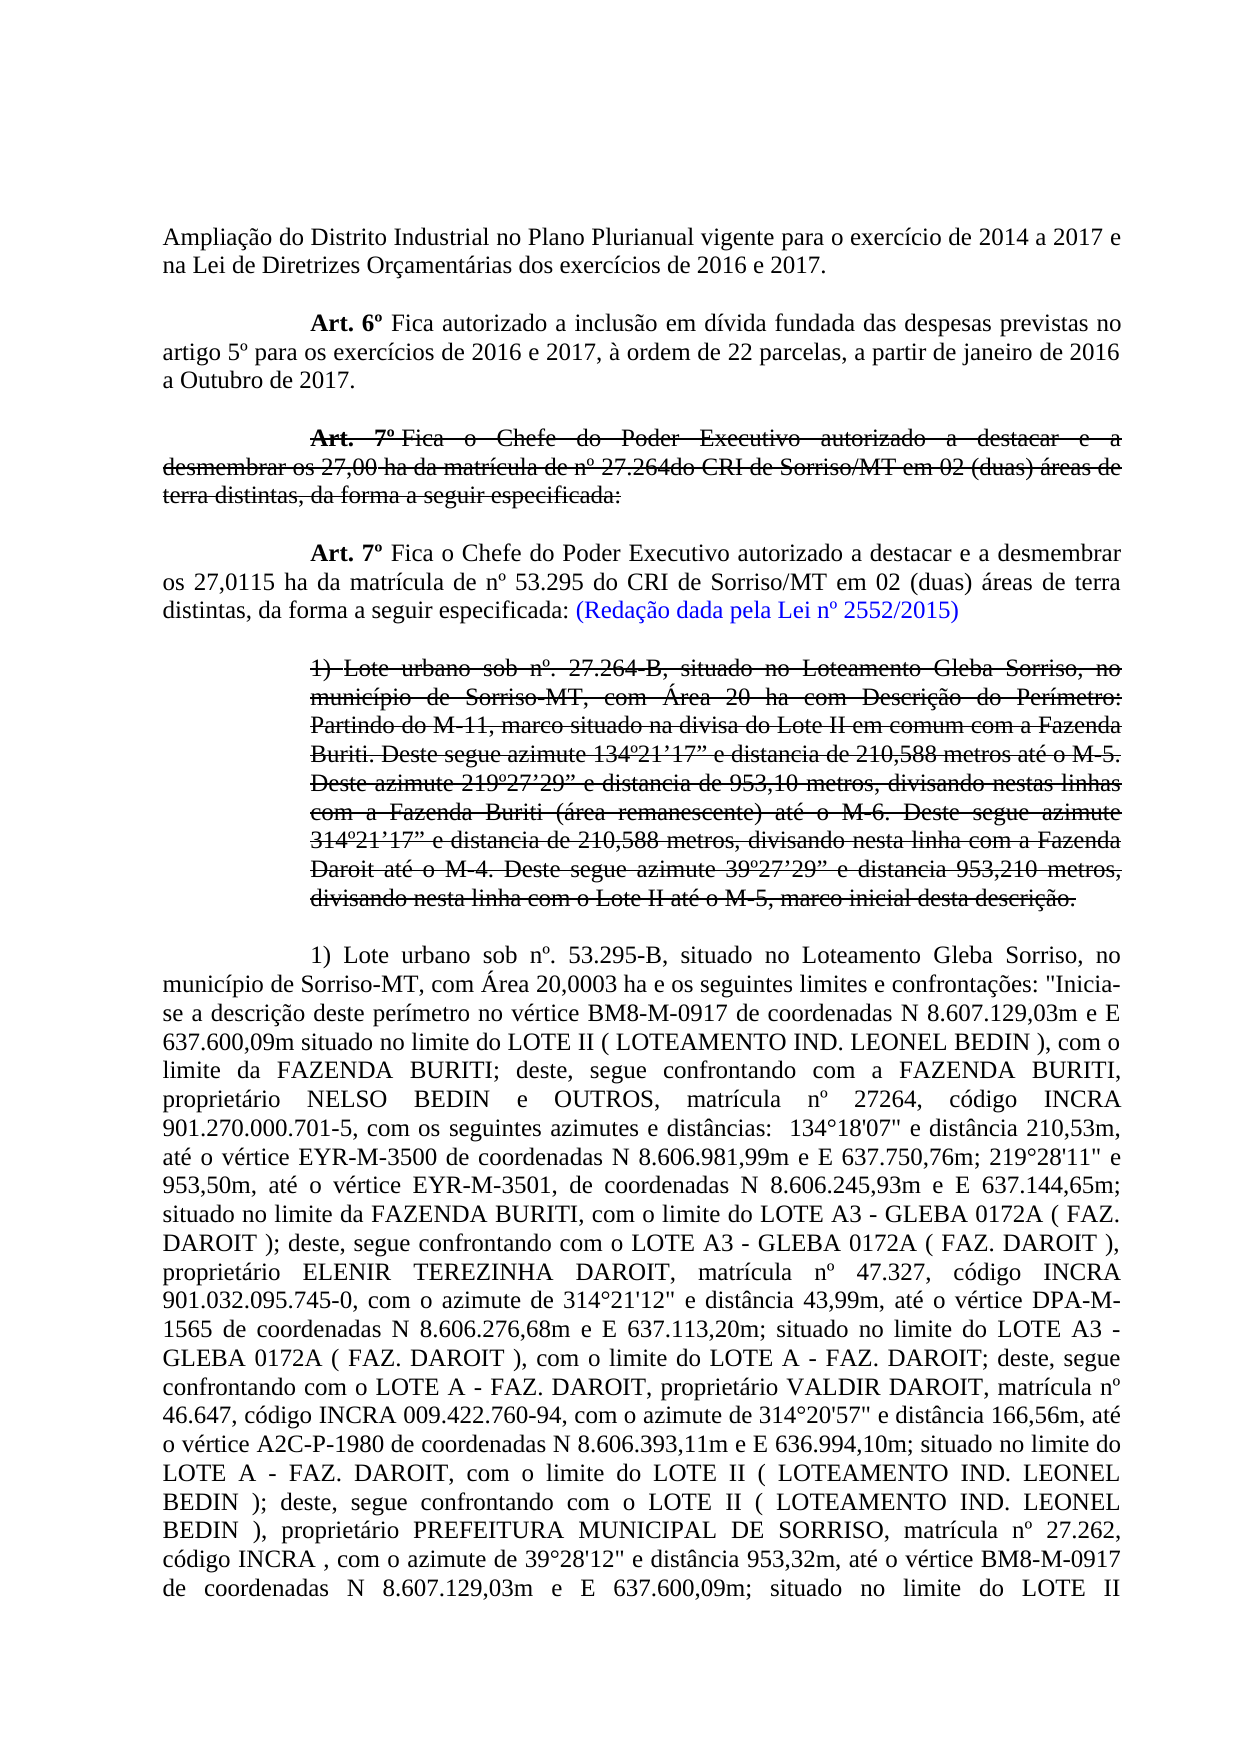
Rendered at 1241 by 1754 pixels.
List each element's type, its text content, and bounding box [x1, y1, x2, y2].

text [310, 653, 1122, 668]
text Art. 7º Fica o Chefe do Poder Executivo autorizado a destacar e a desmembrar os 27,00 ha da matrícula de nº 27.264do CRI de Sorriso/MT em 02 (duas) áreas de terra distintas, da forma a seguir especificada: [162, 468, 1122, 509]
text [162, 222, 1122, 279]
text 1) Lote urbano sob nº. 27.264-B, situado no Loteamento Gleba Sorriso, no município de Sorriso-MT, com Área 20 ha com Descrição do Perímetro: Partindo do M-11, marco situado na divisa do Lote II em comum com a Fazenda Buriti. Deste segue azimute 134º21’17” e distancia de 210,588 metros até o M-5. Deste azimute 219º27’29” e distancia de 953,10 metros, divisando nestas linhas com a Fazenda Buriti (área remanescente) até o M-6. Deste segue azimute 314º21’17” e distancia de 210,588 metros, divisando nesta linha com a Fazenda Daroit até o M-4. Deste segue azimute 39º27’29” e distancia 953,210 metros, divisando nesta linha com o Lote II até o M-5, marco inicial desta descrição. [310, 727, 1122, 783]
text 1) Lote urbano sob nº. 27.264-B, situado no Loteamento Gleba Sorriso, no município de Sorriso-MT, com Área 20 ha com Descrição do Perímetro: Partindo do M-11, marco situado na divisa do Lote II em comum com a Fazenda Buriti. Deste segue azimute 134º21’17” e distancia de 210,588 metros até o M-5. Deste azimute 219º27’29” e distancia de 953,10 metros, divisando nestas linhas com a Fazenda Buriti (área remanescente) até o M-6. Deste segue azimute 314º21’17” e distancia de 210,588 metros, divisando nesta linha com a Fazenda Daroit até o M-4. Deste segue azimute 39º27’29” e distancia 953,210 metros, divisando nesta linha com o Lote II até o M-5, marco inicial desta descrição. [310, 814, 1122, 870]
text Art. 6º Fica autorizado a inclusão em dívida fundada das despesas previstas no artigo 5º para os exercícios de 2016 e 2017, à ordem de 22 parcelas, a partir de janeiro de 2016 a Outubro de 2017. [162, 308, 1122, 394]
text Art. 7º Fica o Chefe do Poder Executivo autorizado a destacar e a desmembrar os 27,00 ha da matrícula de nº 27.264do CRI de Sorriso/MT em 02 (duas) áreas de terra distintas, da forma a seguir especificada: [162, 423, 1122, 467]
text Art. 7º Fica o Chefe do Poder Executivo autorizado a destacar e a desmembrar os 27,0115 ha da matrícula de nº 53.295 do CRI de Sorriso/MT em 02 (duas) áreas de terra distintas, da forma a seguir especificada: (Redação dada pela Lei nº 2552/2015) [162, 538, 1122, 624]
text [162, 940, 1122, 1602]
